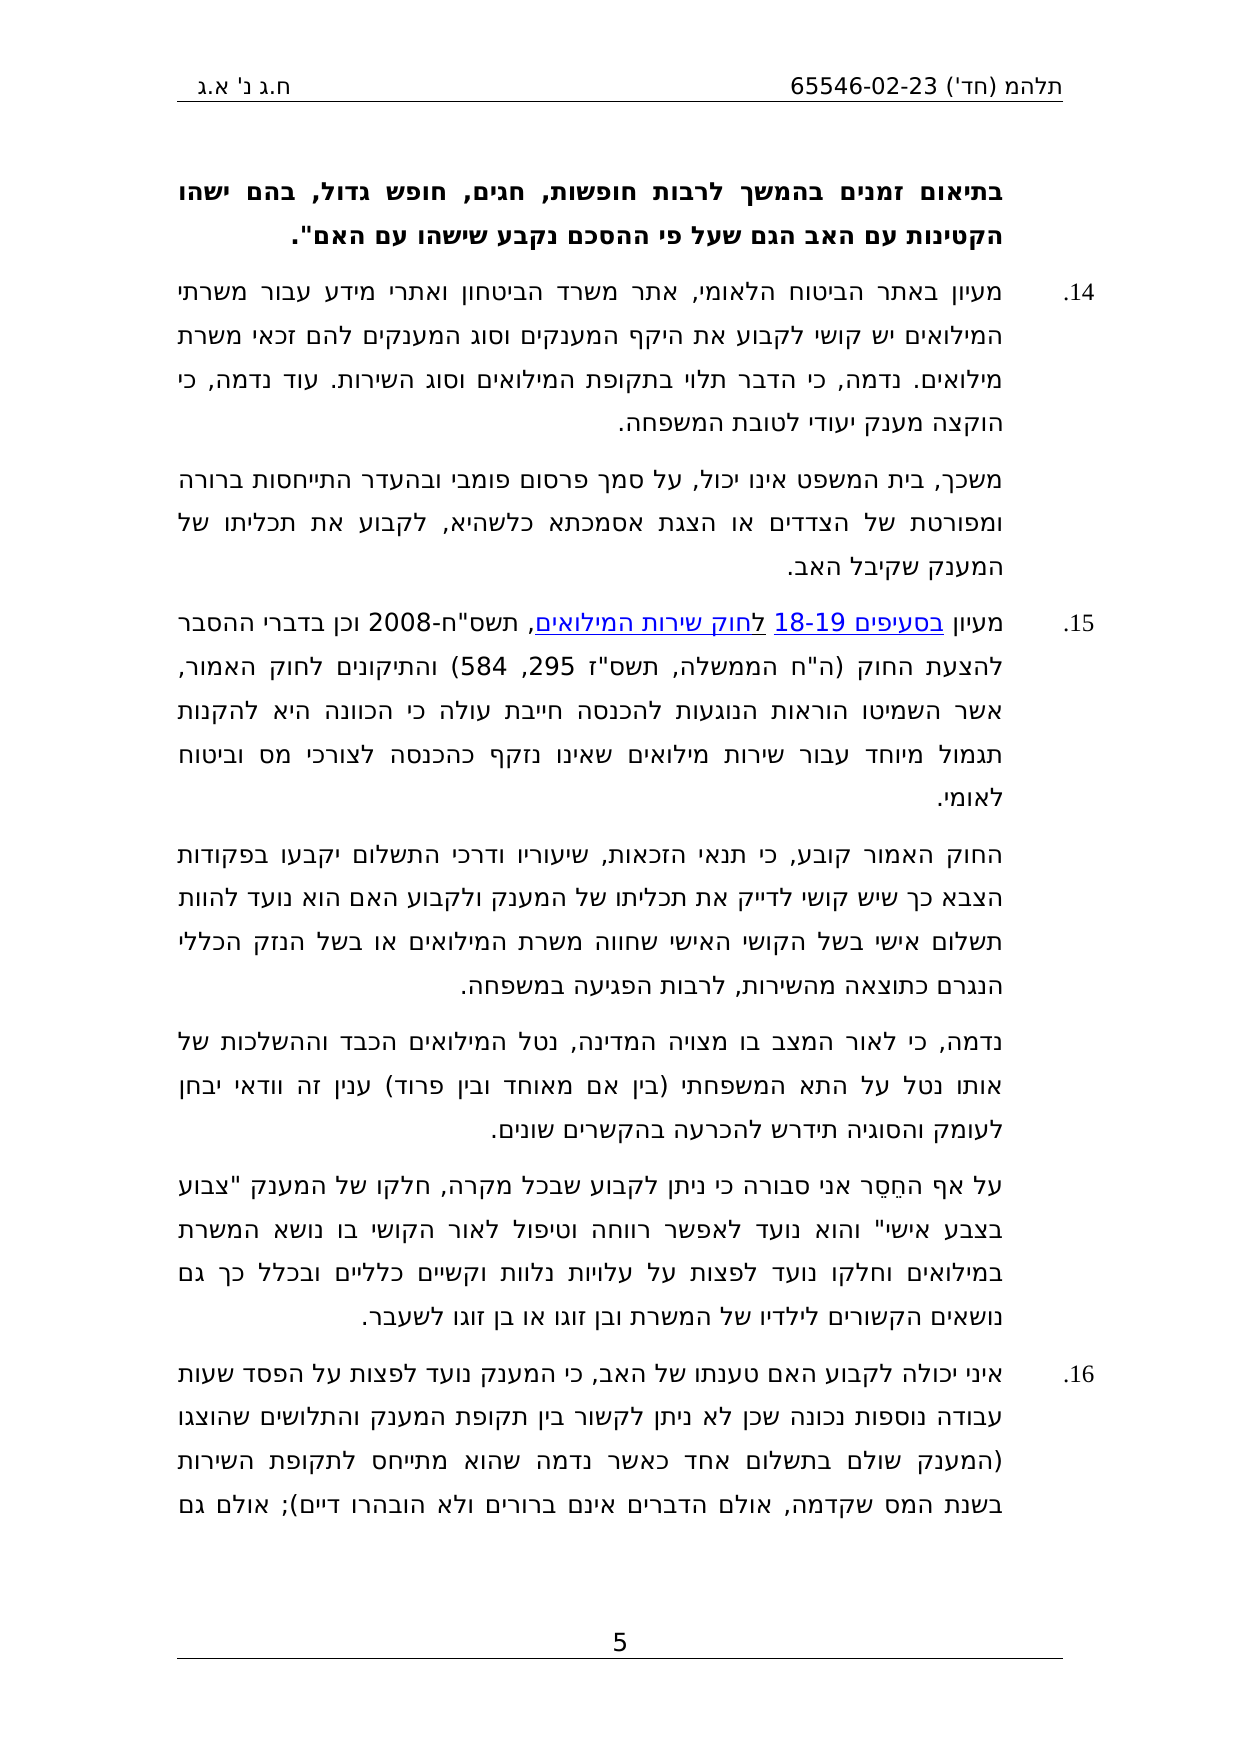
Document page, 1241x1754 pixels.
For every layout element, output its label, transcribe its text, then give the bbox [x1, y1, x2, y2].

list מעיון בסעיפים 18-19 לחוק שירות המילואים, תשס"ח-2008 וכן בדברי ההסבר להצעת החוק (ה"ח הממשלה, תשס"ז 295, 584) והתיקונים לחוק האמור, אשר השמיטו הוראות הנוגעות להכנסה חייבת עולה כי הכוונה היא להקנות תגמול מיוחד עבור שירות מילואים שאינו נזקף כהכנסה לצורכי מס וביטוח לאומי. [177, 608, 1063, 813]
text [177, 177, 1004, 250]
text החוק האמור קובע, כי תנאי הזכאות, שיעוריו ודרכי התשלום יקבעו בפקודות הצבא כך שיש קושי לדייק את תכליתו של המענק ולקבוע האם הוא נועד להוות תשלום אישי בשל הקושי האישי שחווה משרת המילואים או בשל הנזק הכללי הנגרם כתוצאה מהשירות, לרבות הפגיעה במשפחה. [177, 840, 1004, 1000]
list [177, 1359, 1063, 1519]
text נדמה, כי לאור המצב בו מצויה המדינה, נטל המילואים הכבד וההשלכות של אותו נטל על התא המשפחתי (בין אם מאוחד ובין פרוד) ענין זה וודאי יבחן לעומק והסוגיה תידרש להכרעה בהקשרים שונים. [177, 1027, 1004, 1144]
text על אף החֵסֵר אני סבורה כי ניתן לקבוע שבכל מקרה, חלקו של המענק "צבוע בצבע אישי" והוא נועד לאפשר רווחה וטיפול לאור הקושי בו נושא המשרת במילואים וחלקו נועד לפצות על עלויות נלוות וקשיים כלליים ובכלל כך גם נושאים הקשורים לילדיו של המשרת ובן זוגו או בן זוגו לשעבר. [177, 1171, 1004, 1332]
list מעיון באתר הביטוח הלאומי, אתר משרד הביטחון ואתרי מידע עבור משרתי המילואים יש קושי לקבוע את היקף המענקים וסוג המענקים להם זכאי משרת מילואים. נדמה, כי הדבר תלוי בתקופת המילואים וסוג השירות. עוד נדמה, כי הוקצה מענק יעודי לטובת המשפחה. [177, 277, 1063, 438]
text משכך, בית המשפט אינו יכול, על סמך פרסום פומבי ובהעדר התייחסות ברורה ומפורטת של הצדדים או הצגת אסמכתא כלשהיא, לקבוע את תכליתו של המענק שקיבל האב. [177, 465, 1004, 581]
